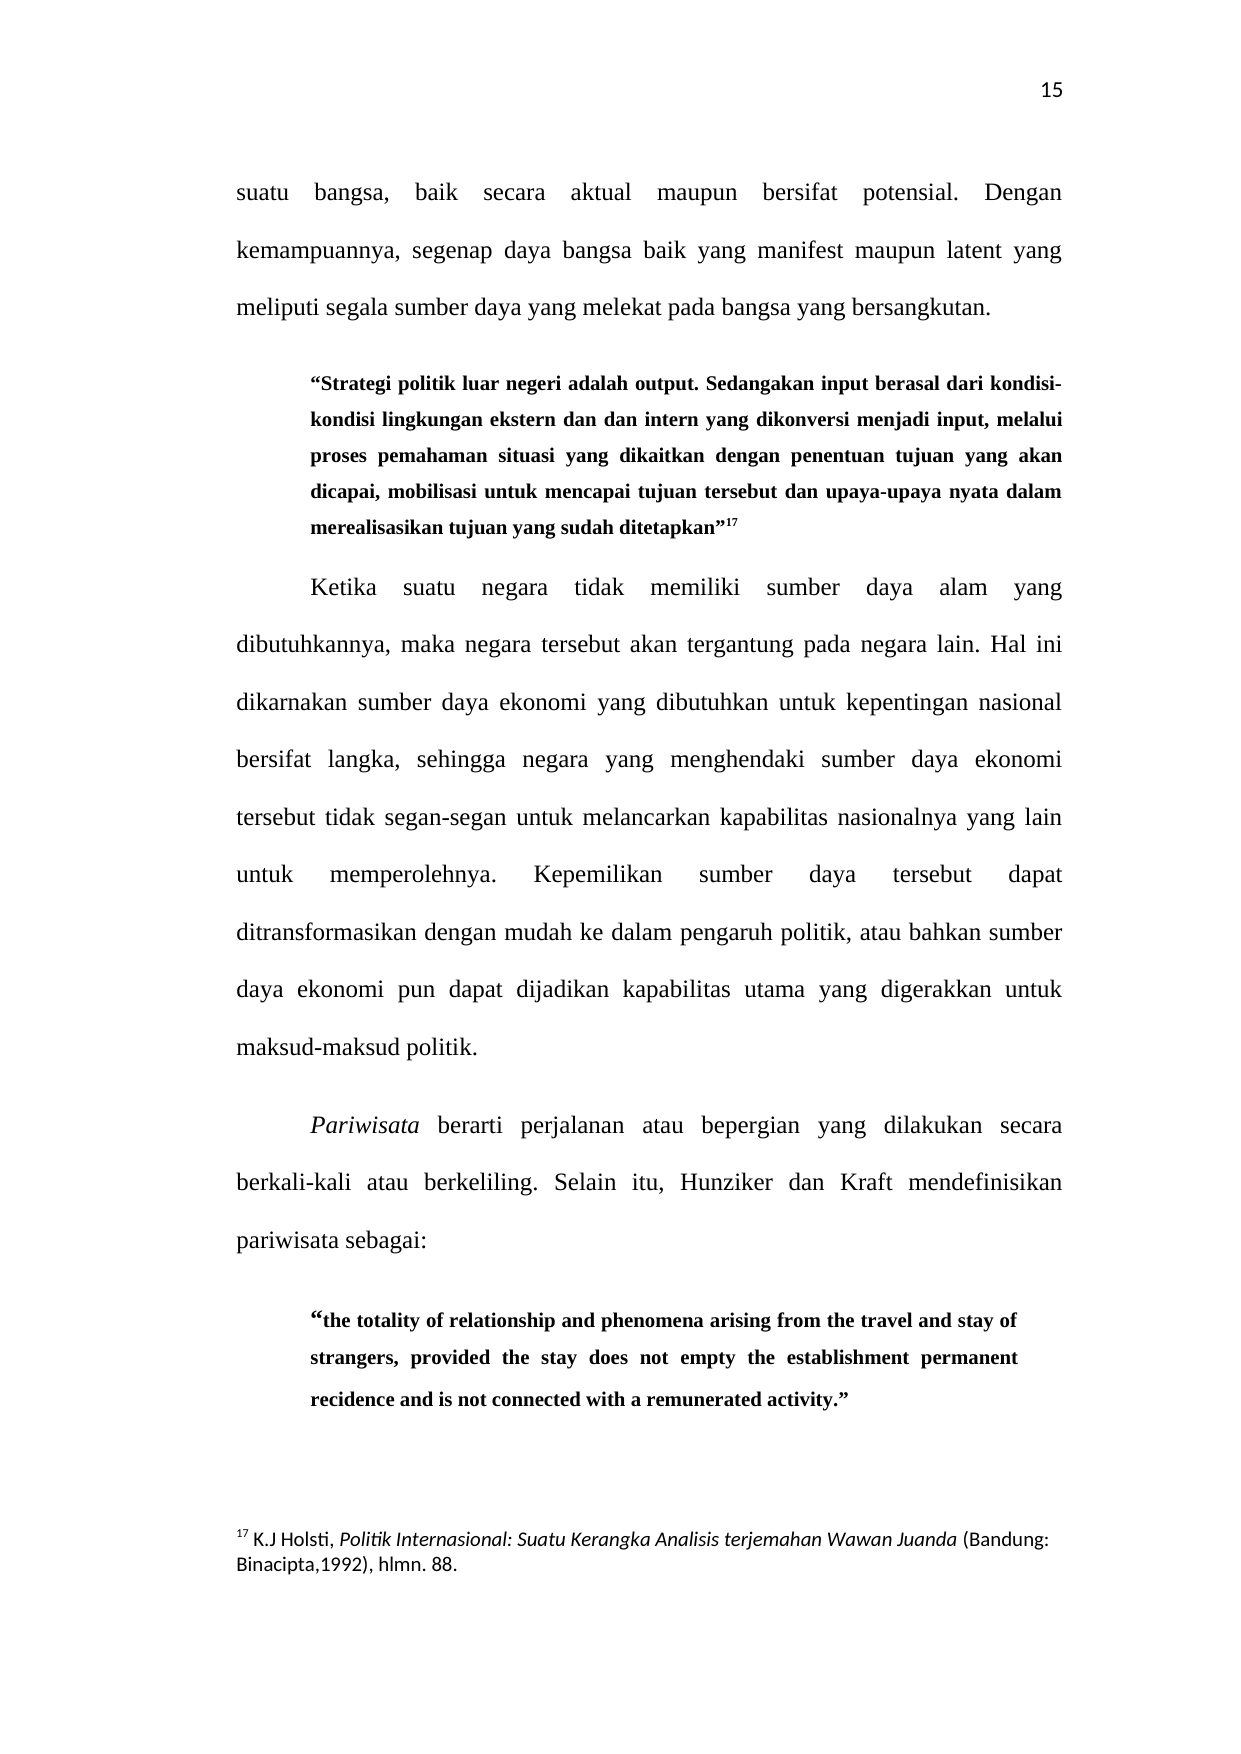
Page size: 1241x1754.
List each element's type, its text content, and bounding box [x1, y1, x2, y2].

text “the totality of relationship and phenomena arising from the travel and stay of strangers, provided the stay does not empty the establishment permanent recidence and is not connected with a remunerated activity.” [310, 1304, 1019, 1412]
text Pariwisata berarti perjalanan atau bepergian yang dilakukan secara berkali-kali atau berkeliling. Selain itu, Hunziker dan Kraft mendefinisikan pariwisata sebagai: [236, 1110, 1063, 1254]
text Ketika suatu negara tidak memiliki sumber daya alam yang dibutuhkannya, maka negara tersebut akan tergantung pada negara lain. Hal ini dikarnakan sumber daya ekonomi yang dibutuhkan untuk kepentingan nasional bersifat langka, sehingga negara yang menghendaki sumber daya ekonomi tersebut tidak segan-segan untuk melancarkan kapabilitas nasionalnya yang lain untuk memperolehnya. Kepemilikan sumber daya tersebut dapat ditransformasikan dengan mudah ke dalam pengaruh politik, atau bahkan sumber daya ekonomi pun dapat dijadikan kapabilitas utama yang digerakkan untuk maksud-maksud politik. [236, 572, 1063, 1060]
text “Strategi politik luar negeri adalah output. Sedangakan input berasal dari kondisi-kondisi lingkungan ekstern dan dan intern yang dikonversi menjadi input, melalui proses pemahaman situasi yang dikaitkan dengan penentuan tujuan yang akan dicapai, mobilisasi untuk mencapai tujuan tersebut dan upaya-upaya nyata dalam merealisasikan tujuan yang sudah ditetapkan” [310, 371, 1063, 539]
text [236, 177, 1063, 321]
